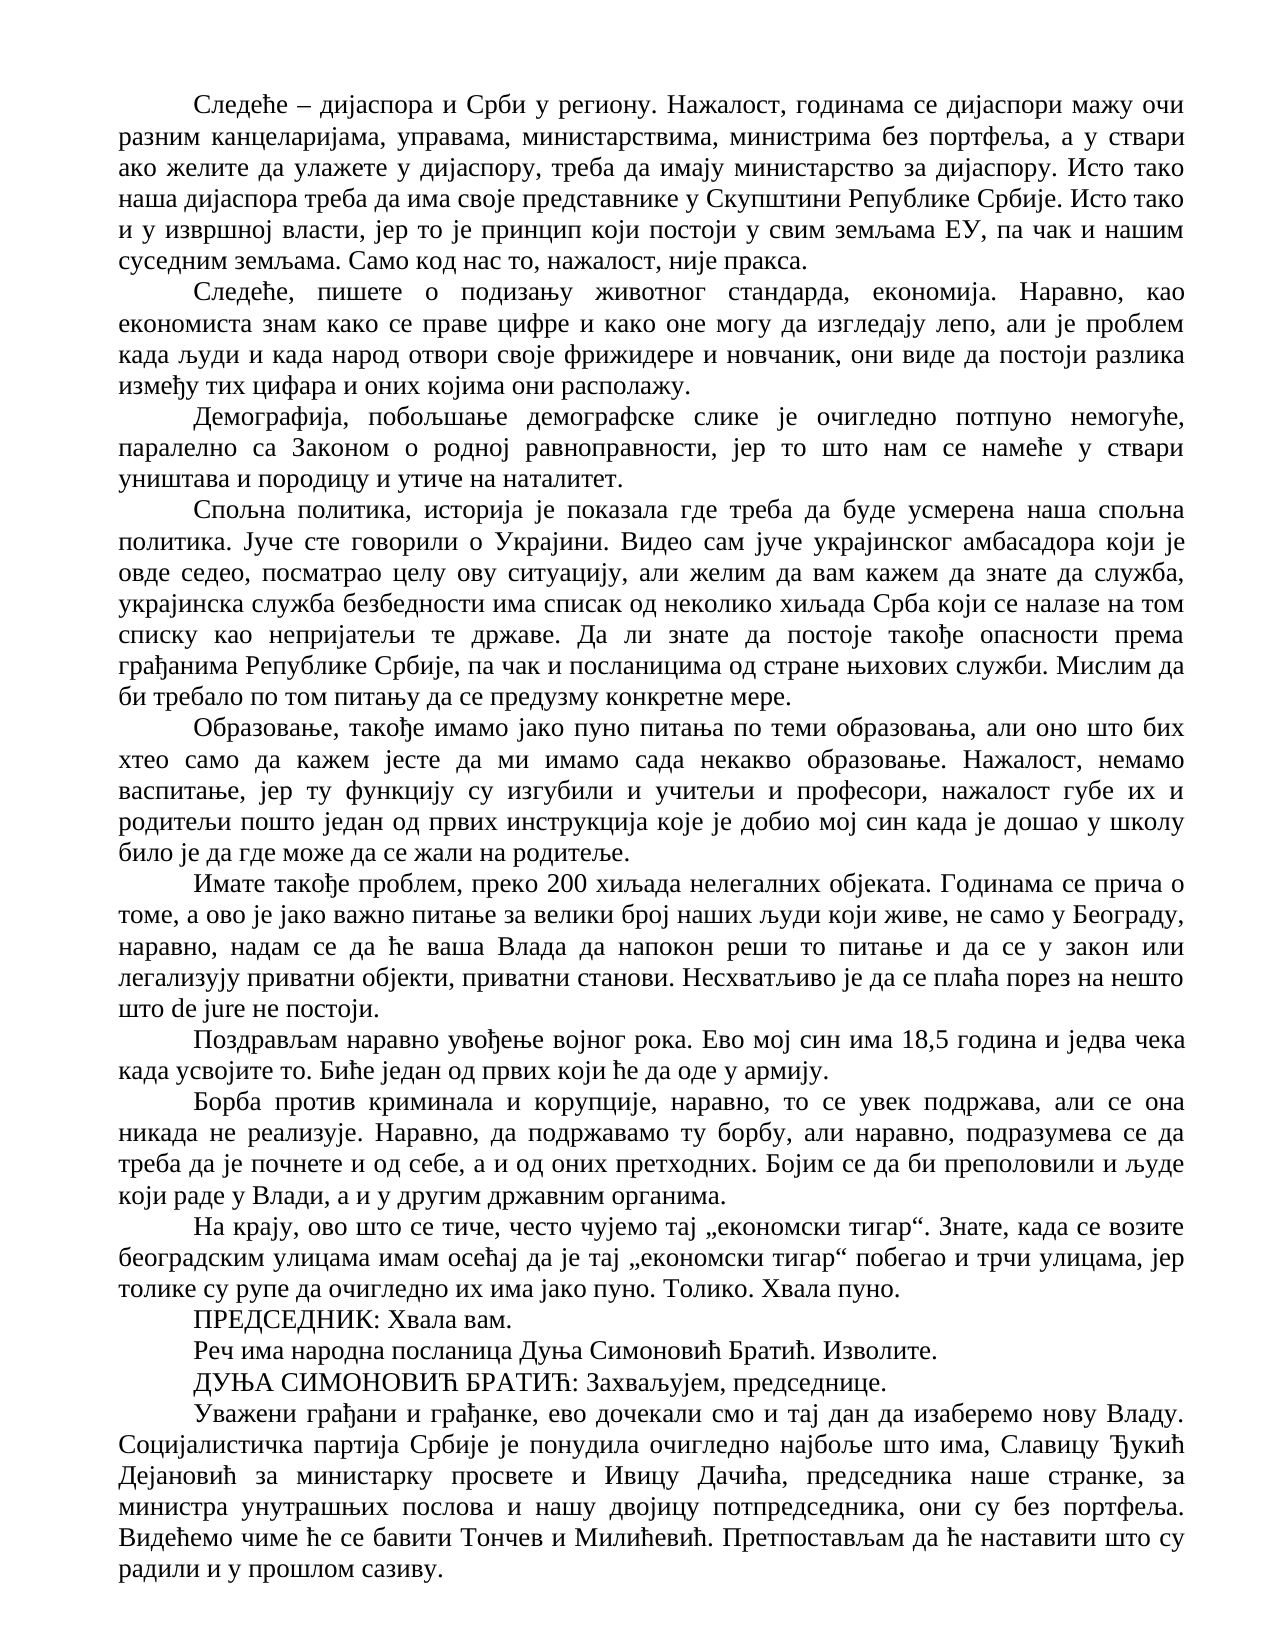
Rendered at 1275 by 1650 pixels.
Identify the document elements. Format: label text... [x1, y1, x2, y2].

text На крају, ово што се тиче, често чујемо тај „економски тигар“. Знате, када се возите београдским улицама имам осећај да је тај „економски тигар“ побегао и трчи улицама, јер толике су рупе да очигледно их има јако пуно. Толико. Хвала пуно. [118, 1210, 1186, 1303]
text Демографија, побољшање демографске слике је очигледно потпуно немогуће, паралелно са Законом о родној равноправности, јер то што нам се намеће у ствари уништава и породицу и утиче на наталитет. [118, 400, 1186, 493]
text Уважени грађани и грађанке, ево дочекали смо и тај дан да изаберемо нову Владу. Социјалистичка партија Србије је понудила очигледно најбоље што има, Славицу Ђукић Дејановић за министарку просвете и Ивицу Дачића, председника наше странке, за министра унутрашњих послова и нашу двојицу потпредседника, они су без портфеља. Видећемо чиме ће се бавити Тончев и Милићевић. Претпостављам да ће наставити што су радили и у прошлом сазиву. [118, 1397, 1186, 1584]
text ПРЕДСЕДНИК: Хвала вам. [118, 1303, 1186, 1334]
text Спољна политика, историја је показала где треба да буде усмерена наша спољна политика. Јуче сте говорили о Украјини. Видео сам јуче украјинског амбасадора који је овде седео, посматрао целу ову ситуацију, али желим да вам кажем да знате да служба, украјинска служба безбедности има списак од неколико хиљада Срба који се налазе на том списку као непријатељи те државе. Да ли знате да постоје такође опасности према грађанима Републике Србије, па чак и посланицима од стране њихових служби. Мислим да би требало по том питању да се предузму конкретне мере. [118, 493, 1186, 712]
text Образовање, такође имамо јако пуно питања по теми образовања, али оно што бих хтео само да кажем јесте да ми имамо сада некакво образовање. Нажалост, немамо васпитање, јер ту функцију су изгубили и учитељи и професори, нажалост губе их и родитељи пошто један од првих инструкција које је добио мој син када је дошао у школу било је да где може да се жали на родитеље. [118, 712, 1186, 867]
text Поздрављам наравно увођење војног рока. Ево мој син има 18,5 година и једва чека када усвојите то. Биће један од првих који ће да оде у армију. [118, 1023, 1186, 1085]
text Реч има народна посланица Дуња Симоновић Братић. Изволите. [118, 1334, 1186, 1366]
text Борба против криминала и корупције, наравно, то се увек подржава, али се она никада не реализује. Наравно, да подржавамо ту борбу, али наравно, подразумева се да треба да је почнете и од себе, а и од оних претходних. Бојим се да би преполовили и људе који раде у Влади, а и у другим државним органима. [118, 1085, 1186, 1210]
text ДУЊА СИМОНОВИЋ БРАТИЋ: Захваљујем, председнице. [118, 1366, 1186, 1397]
text Следеће – дијаспора и Срби у региону. Нажалост, годинама се дијаспори мажу очи разним канцеларијама, управама, министарствима, министрима без портфеља, а у ствари ако желите да улажете у дијаспору, треба да имају министарство за дијаспору. Исто тако наша дијаспора треба да има своје представнике у Скупштини Републике Србије. Исто тако и у извршној власти, јер то је принцип који постоји у свим земљама ЕУ, па чак и нашим суседним земљама. Само код нас то, нажалост, није пракса. [118, 89, 1186, 276]
text Следеће, пишете о подизању животног стандарда, економија. Наравно, као економиста знам како се праве цифре и како оне могу да изгледају лепо, али је проблем када људи и када народ отвори своје фрижидере и новчаник, они виде да постоји разлика између тих цифара и оних којима они располажу. [118, 276, 1186, 400]
text Имате такође проблем, преко 200 хиљада нелегалних објеката. Годинама се прича о томе, а ово је јако важно питање за велики број наших људи који живе, не само у Београду, наравно, надам се да ће ваша Влада да напокон реши то питање и да се у закон или легализују приватни објекти, приватни станови. Несхватљиво је да се плаћа порез на нешто што de jure не постоји. [118, 867, 1186, 1023]
